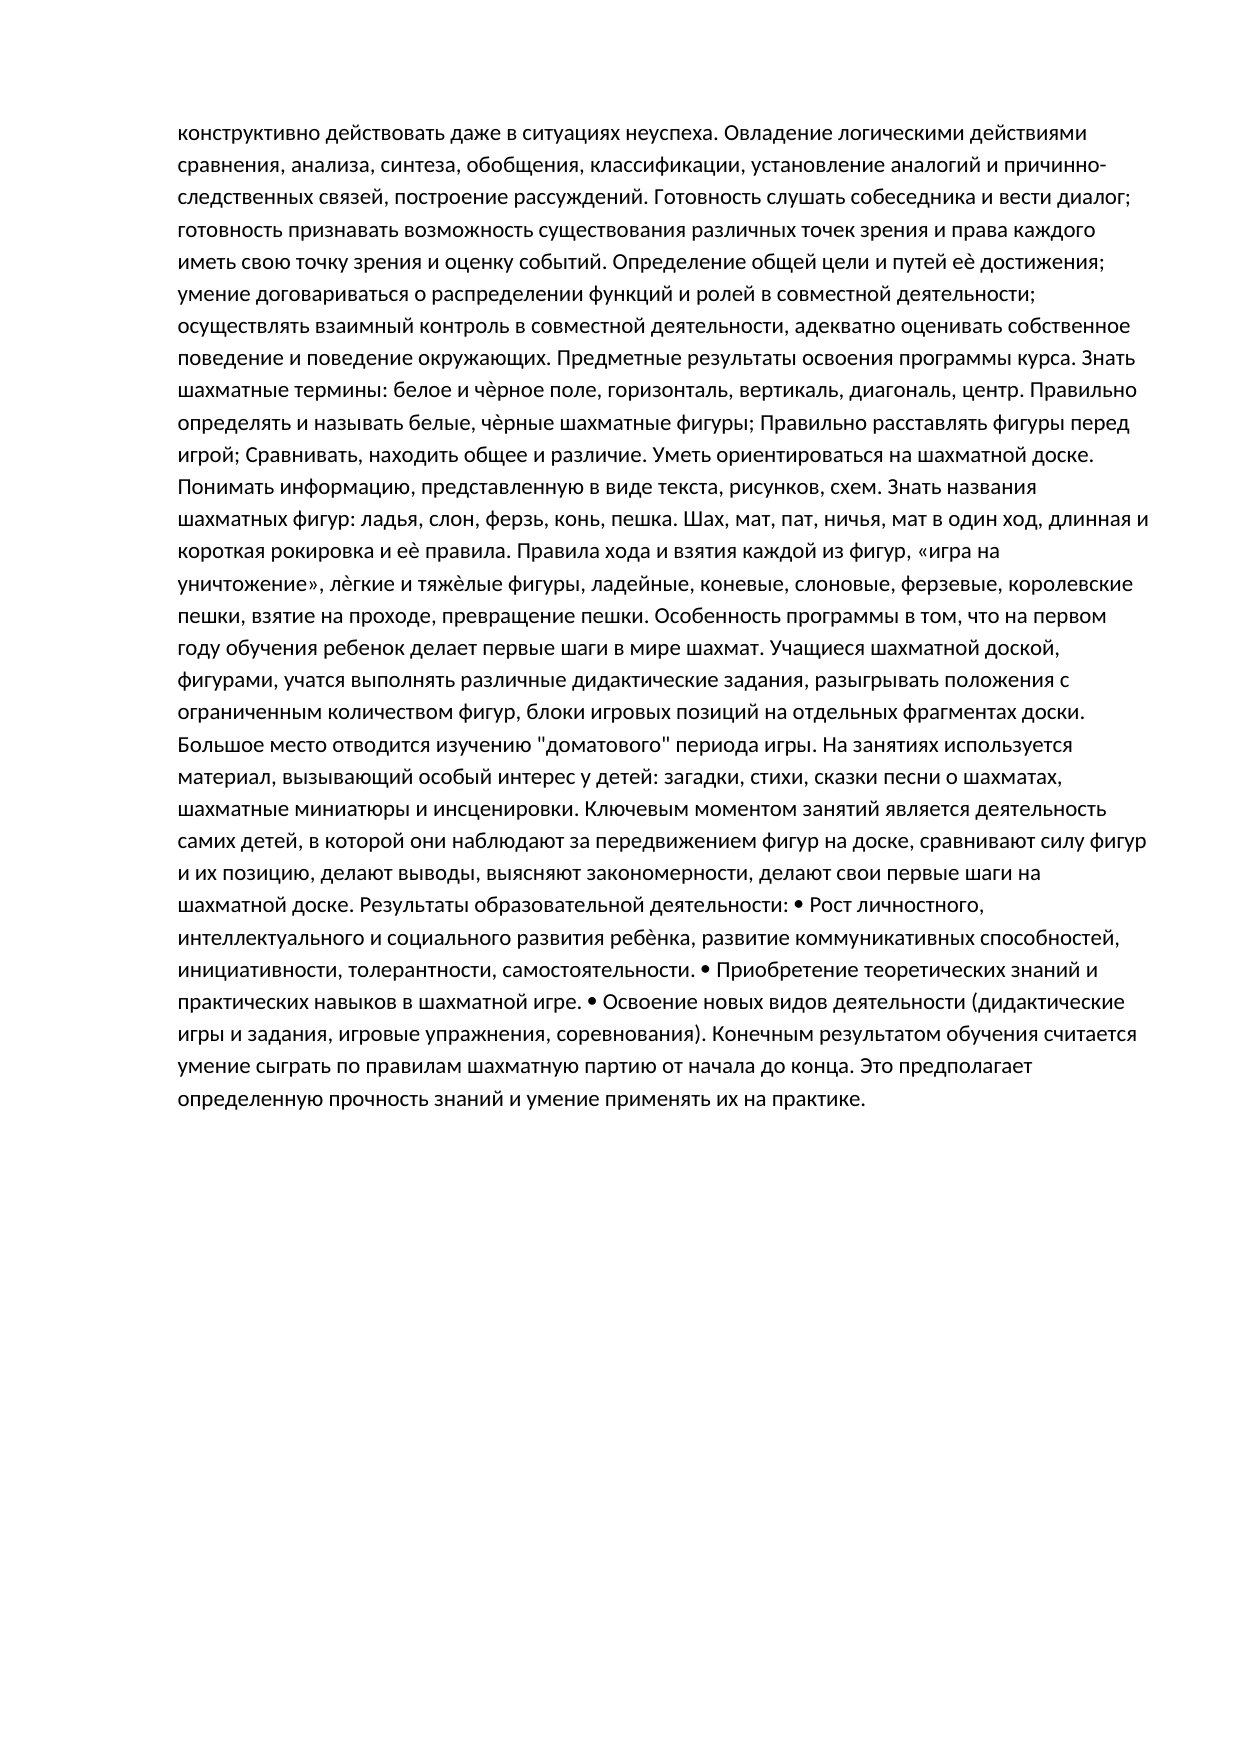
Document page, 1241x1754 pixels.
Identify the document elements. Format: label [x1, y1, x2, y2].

text [177, 118, 1152, 1112]
